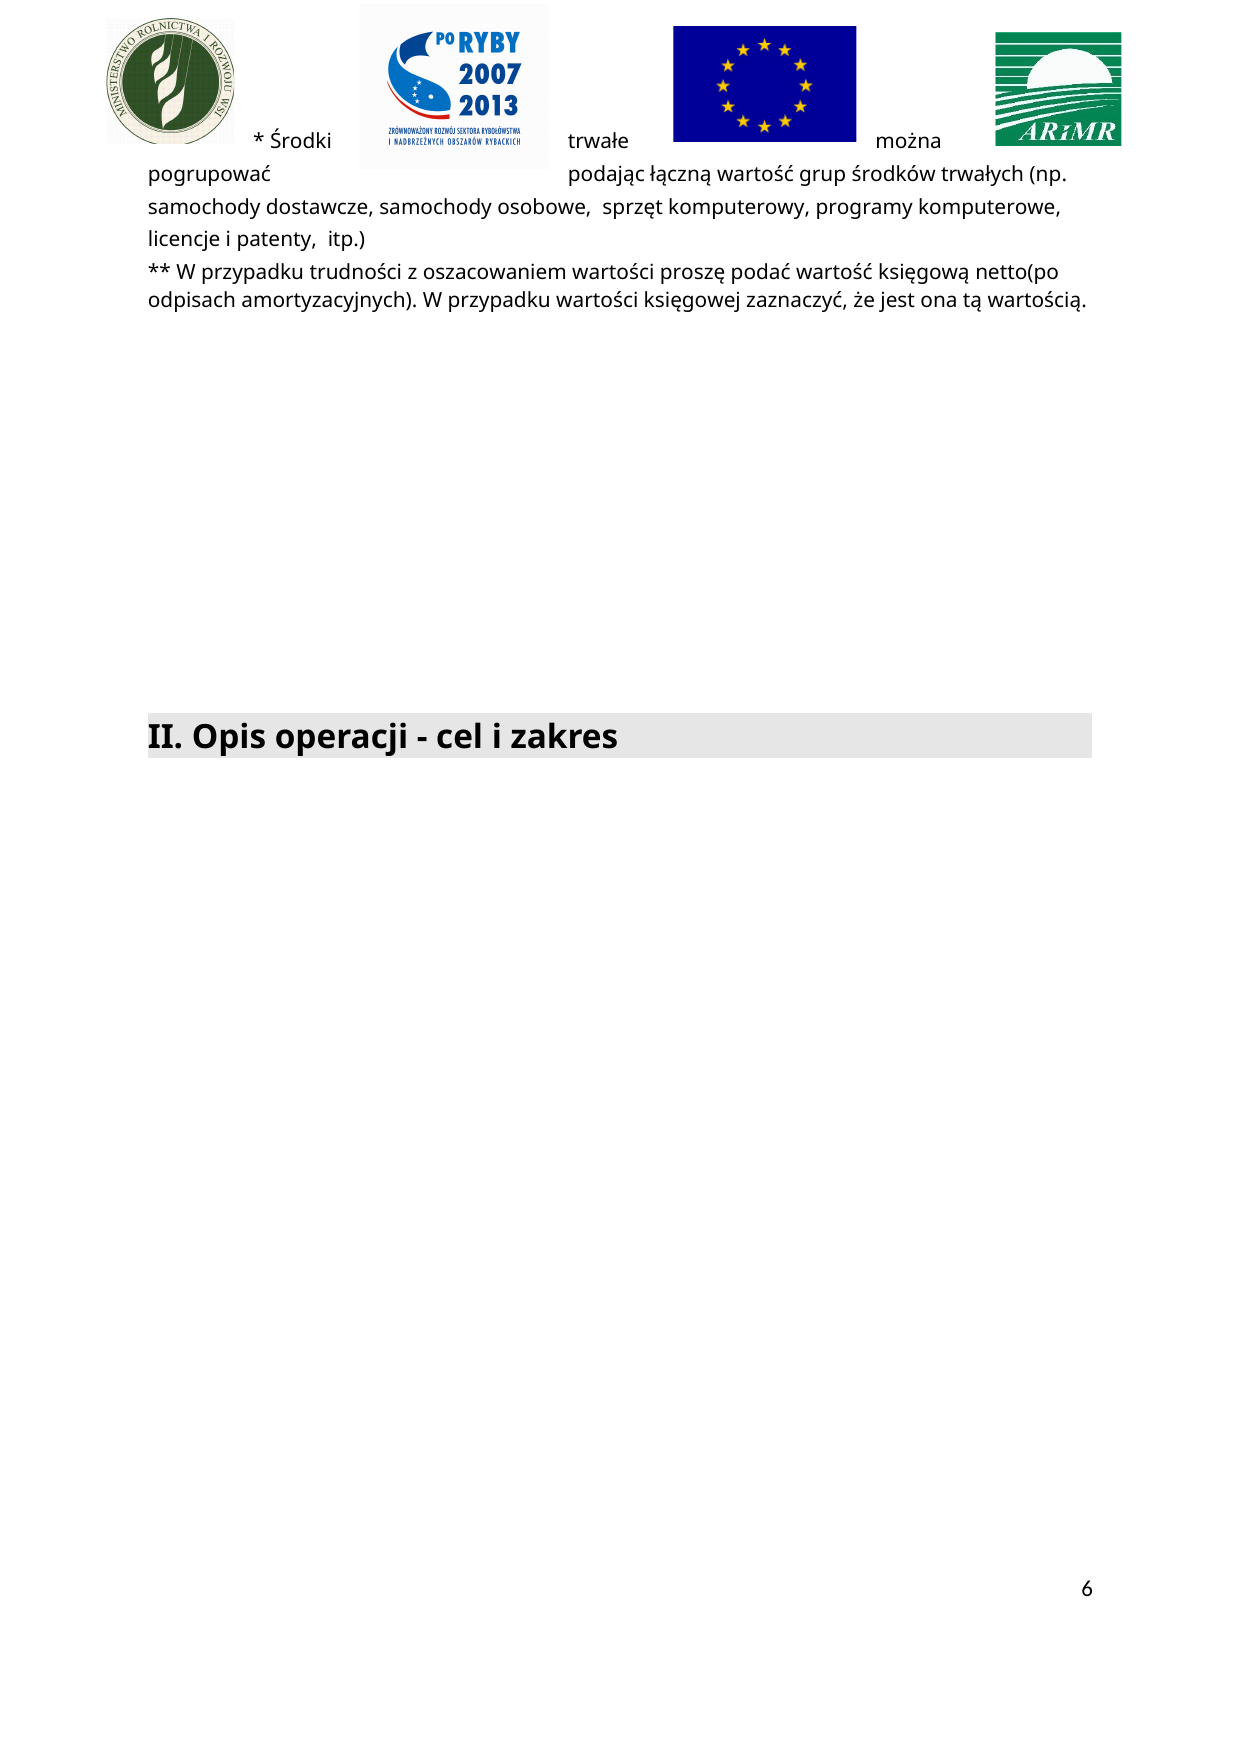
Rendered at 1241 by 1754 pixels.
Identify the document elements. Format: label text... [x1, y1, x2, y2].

text ** W przypadku trudności z oszacowaniem wartości proszę podać wartość księgową netto(po odpisach amortyzacyjnych). W przypadku wartości księgowej zaznaczyć, że jest ona tą wartością. [148, 257, 1092, 314]
subtitle II. Opis operacji - cel i zakres [148, 713, 1092, 758]
picture [995, 32, 1122, 146]
picture [359, 3, 549, 169]
picture [673, 26, 857, 142]
text * Środki trwałe można pogrupować podając łączną wartość grup środków trwałych (np. samochody dostawcze, samochody osobowe, sprzęt komputerowy, programy komputerowe, licencje i patenty, itp.) [148, 127, 1092, 253]
picture [106, 18, 235, 144]
